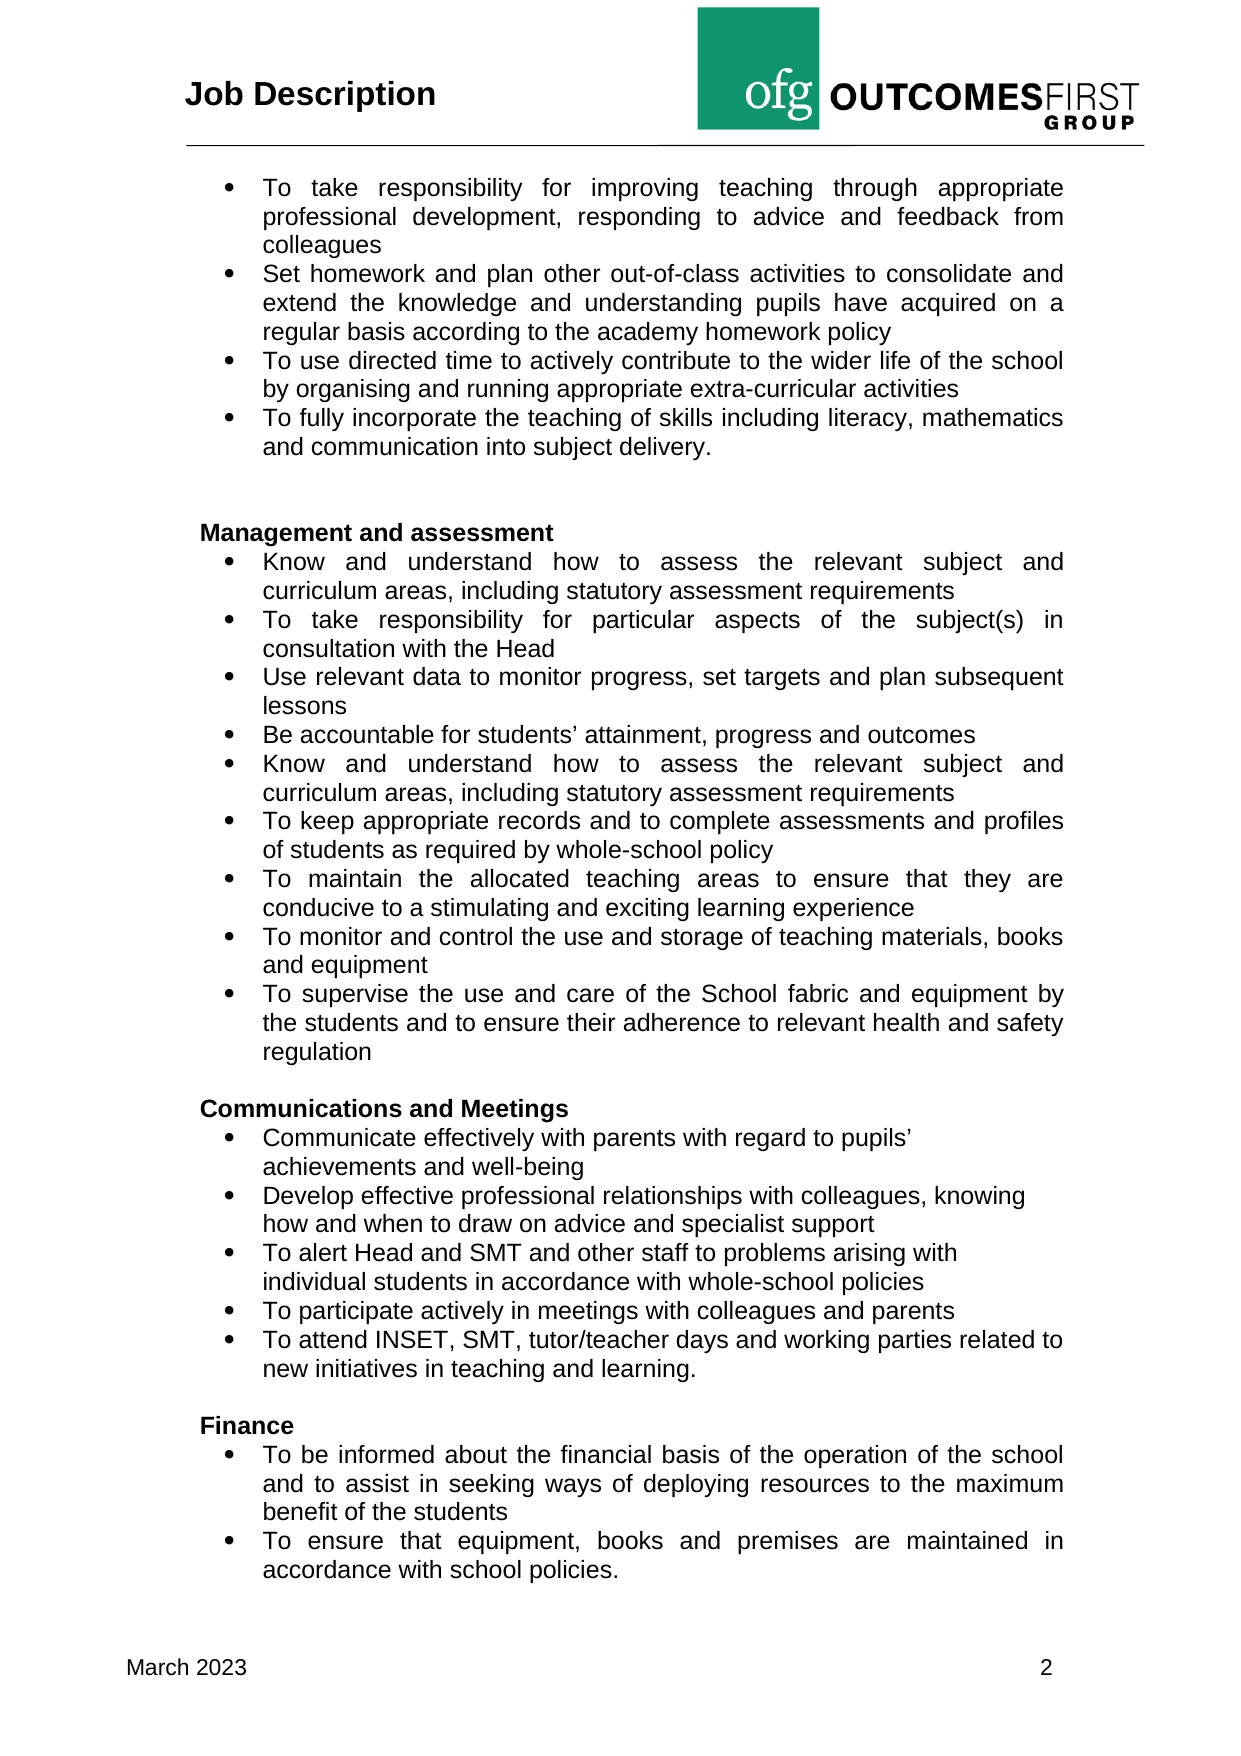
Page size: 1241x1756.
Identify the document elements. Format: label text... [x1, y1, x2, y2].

list To alert Head and SMT and other staff to problems arising with individual students in accordance with whole-school policies [225, 1238, 1065, 1296]
list Set homework and plan other out-of-class activities to consolidate and extend the knowledge and understanding pupils have acquired on a regular basis according to the academy homework policy [225, 259, 1065, 346]
picture [697, 7, 1140, 130]
list To participate actively in meetings with colleagues and parents [225, 1296, 1065, 1325]
list Know and understand how to assess the relevant subject and curriculum areas, including statutory assessment requirements [225, 749, 1065, 806]
list To be informed about the financial basis of the operation of the school and to assist in seeking ways of deploying resources to the maximum benefit of the students [225, 1440, 1065, 1526]
list Communicate effectively with parents with regard to pupils’ achievements and well-being [225, 1123, 1065, 1181]
list To maintain the allocated teaching areas to ensure that they are conducive to a stimulating and exciting learning experience [225, 864, 1065, 922]
list To supervise the use and care of the School fabric and equipment by the students and to ensure their adherence to relevant health and safety regulation [225, 979, 1065, 1066]
list To fully incorporate the teaching of skills including literacy, mathematics and communication into subject delivery. [225, 403, 1065, 461]
list To monitor and control the use and storage of teaching materials, books and equipment [225, 922, 1065, 979]
subtitle Management and assessment [199, 518, 1065, 547]
list To ensure that equipment, books and premises are maintained in accordance with school policies. [225, 1526, 1065, 1584]
subtitle Communications and Meetings [199, 1094, 1065, 1123]
list To take responsibility for particular aspects of the subject(s) in consultation with the Head [225, 605, 1065, 662]
list To attend INSET, SMT, tutor/teacher days and working parties related to new initiatives in teaching and learning. [225, 1325, 1065, 1382]
list Develop effective professional relationships with colleagues, knowing how and when to draw on advice and specialist support [225, 1181, 1065, 1238]
list To use directed time to actively contribute to the wider life of the school by organising and running appropriate extra-curricular activities [225, 346, 1065, 403]
list Be accountable for students’ attainment, progress and outcomes [225, 720, 1065, 749]
list Know and understand how to assess the relevant subject and curriculum areas, including statutory assessment requirements [225, 547, 1065, 605]
subtitle Finance [199, 1411, 1065, 1440]
list Use relevant data to monitor progress, set targets and plan subsequent lessons [225, 662, 1065, 720]
list To keep appropriate records and to complete assessments and profiles of students as required by whole-school policy [225, 806, 1065, 864]
list To take responsibility for improving teaching through appropriate professional development, responding to advice and feedback from colleagues [225, 173, 1065, 259]
